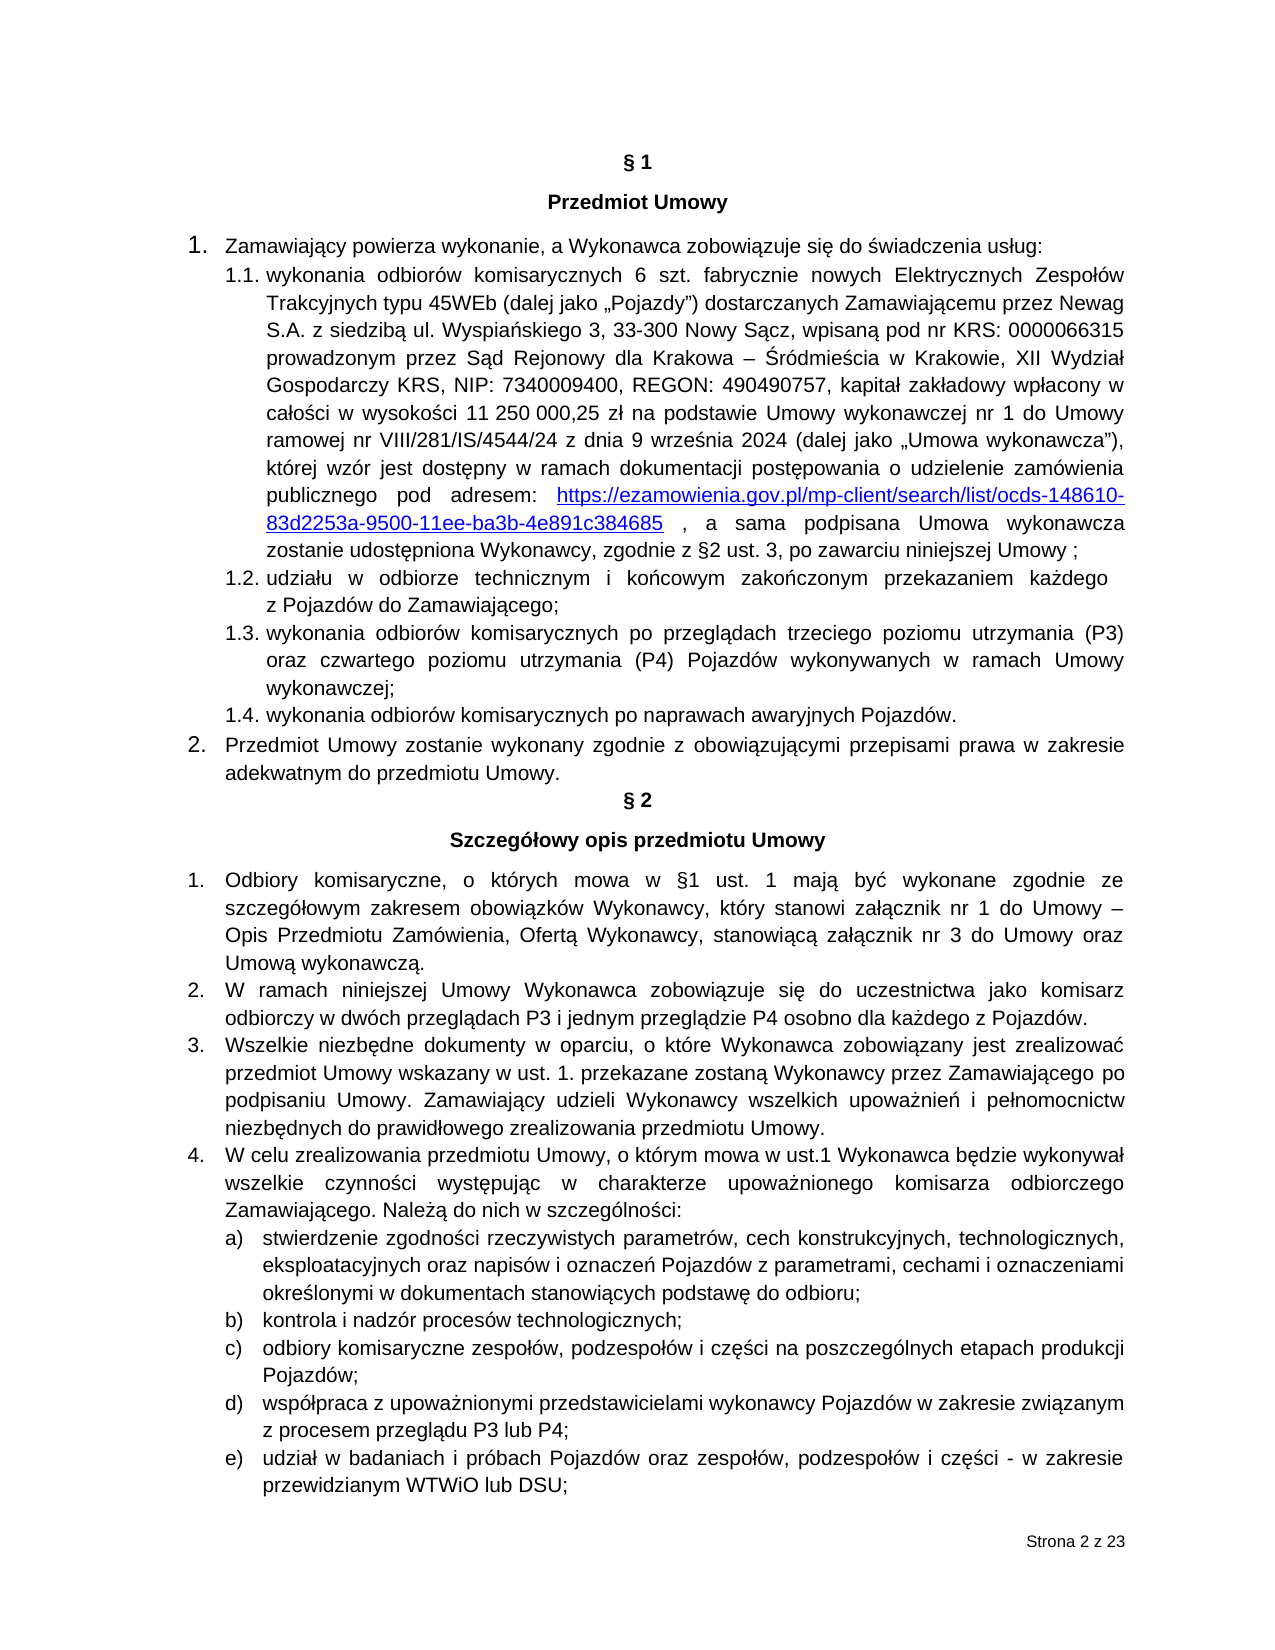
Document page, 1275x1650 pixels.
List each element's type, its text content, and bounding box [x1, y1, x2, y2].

list współpraca z upoważnionymi przedstawicielami wykonawcy Pojazdów w zakresie związanym z procesem przeglądu P3 lub P4; [225, 1390, 1125, 1442]
list kontrola i nadzór procesów technologicznych; [225, 1308, 1125, 1332]
list Przedmiot Umowy zostanie wykonany zgodnie z obowiązującymi przepisami prawa w zakresie adekwatnym do przedmiotu Umowy. [187, 731, 1125, 784]
list Zamawiający powierza wykonanie, a Wykonawca zobowiązuje się do świadczenia usług: [187, 230, 1125, 259]
list wykonania odbiorów komisarycznych po naprawach awaryjnych Pojazdów. [225, 703, 1125, 727]
list udziału w odbiorze technicznym i końcowym zakończonym przekazaniem każdego z Pojazdów do Zamawiającego; [225, 566, 1125, 617]
text § 1 [150, 150, 1125, 174]
text Szczegółowy opis przedmiotu Umowy [150, 828, 1125, 852]
list odbiory komisaryczne zespołów, podzespołów i części na poszczególnych etapach produkcji Pojazdów; [225, 1335, 1125, 1387]
list W ramach niniejszej Umowy Wykonawca zobowiązuje się do uczestnictwa jako komisarz odbiorczy w dwóch przeglądach P3 i jednym przeglądzie P4 osobno dla każdego z Pojazdów. [187, 978, 1125, 1029]
text § 2 [150, 788, 1125, 812]
list udział w badaniach i próbach Pojazdów oraz zespołów, podzespołów i części - w zakresie przewidzianym WTWiO lub DSU; [225, 1445, 1125, 1497]
list Wszelkie niezbędne dokumenty w oparciu, o które Wykonawca zobowiązany jest zrealizować przedmiot Umowy wskazany w ust. 1. przekazane zostaną Wykonawcy przez Zamawiającego po podpisaniu Umowy. Zamawiający udzieli Wykonawcy wszelkich upoważnień i pełnomocnictw niezbędnych do prawidłowego zrealizowania przedmiotu Umowy. [187, 1033, 1125, 1139]
list wykonania odbiorów komisarycznych po przeglądach trzeciego poziomu utrzymania (P3) oraz czwartego poziomu utrzymania (P4) Pojazdów wykonywanych w ramach Umowy wykonawczej; [225, 621, 1125, 699]
list Odbiory komisaryczne, o których mowa w §1 ust. 1 mają być wykonane zgodnie ze szczegółowym zakresem obowiązków Wykonawcy, który stanowi załącznik nr 1 do Umowy – Opis Przedmiotu Zamówienia, Ofertą Wykonawcy, stanowiącą załącznik nr 3 do Umowy oraz Umową wykonawczą. [187, 868, 1125, 974]
list stwierdzenie zgodności rzeczywistych parametrów, cech konstrukcyjnych, technologicznych, eksploatacyjnych oraz napisów i oznaczeń Pojazdów z parametrami, cechami i oznaczeniami określonymi w dokumentach stanowiących podstawę do odbioru; [225, 1225, 1125, 1304]
list W celu zrealizowania przedmiotu Umowy, o którym mowa w ust.1 Wykonawca będzie wykonywał wszelkie czynności występując w charakterze upoważnionego komisarza odbiorczego Zamawiającego. Należą do nich w szczególności: [187, 1143, 1125, 1222]
list wykonania odbiorów komisarycznych 6 szt. fabrycznie nowych Elektrycznych Zespołów Trakcyjnych typu 45WEb (dalej jako „Pojazdy”) dostarczanych Zamawiającemu przez Newag S.A. z siedzibą ul. Wyspiańskiego 3, 33-300 Nowy Sącz, wpisaną pod nr KRS: 0000066315 prowadzonym przez Sąd Rejonowy dla Krakowa – Śródmieścia w Krakowie, XII Wydział Gospodarczy KRS, NIP: 7340009400, REGON: 490490757, kapitał zakładowy wpłacony w całości w wysokości 11 250 000,25 zł na podstawie Umowy wykonawczej nr 1 do Umowy ramowej nr VIII/281/IS/4544/24 z dnia 9 września 2024 (dalej jako „Umowa wykonawcza”), której wzór jest dostępny w ramach dokumentacji postępowania o udzielenie zamówienia publicznego pod adresem: https://ezamowienia.gov.pl/mp-client/search/list/ocds-148610-83d2253a-9500-11ee-ba3b-4e891c384685 , a sama podpisana Umowa wykonawcza zostanie udostępniona Wykonawcy, zgodnie z §2 ust. 3, po zawarciu niniejszej Umowy ; [225, 263, 1125, 562]
text Przedmiot Umowy [150, 190, 1125, 214]
